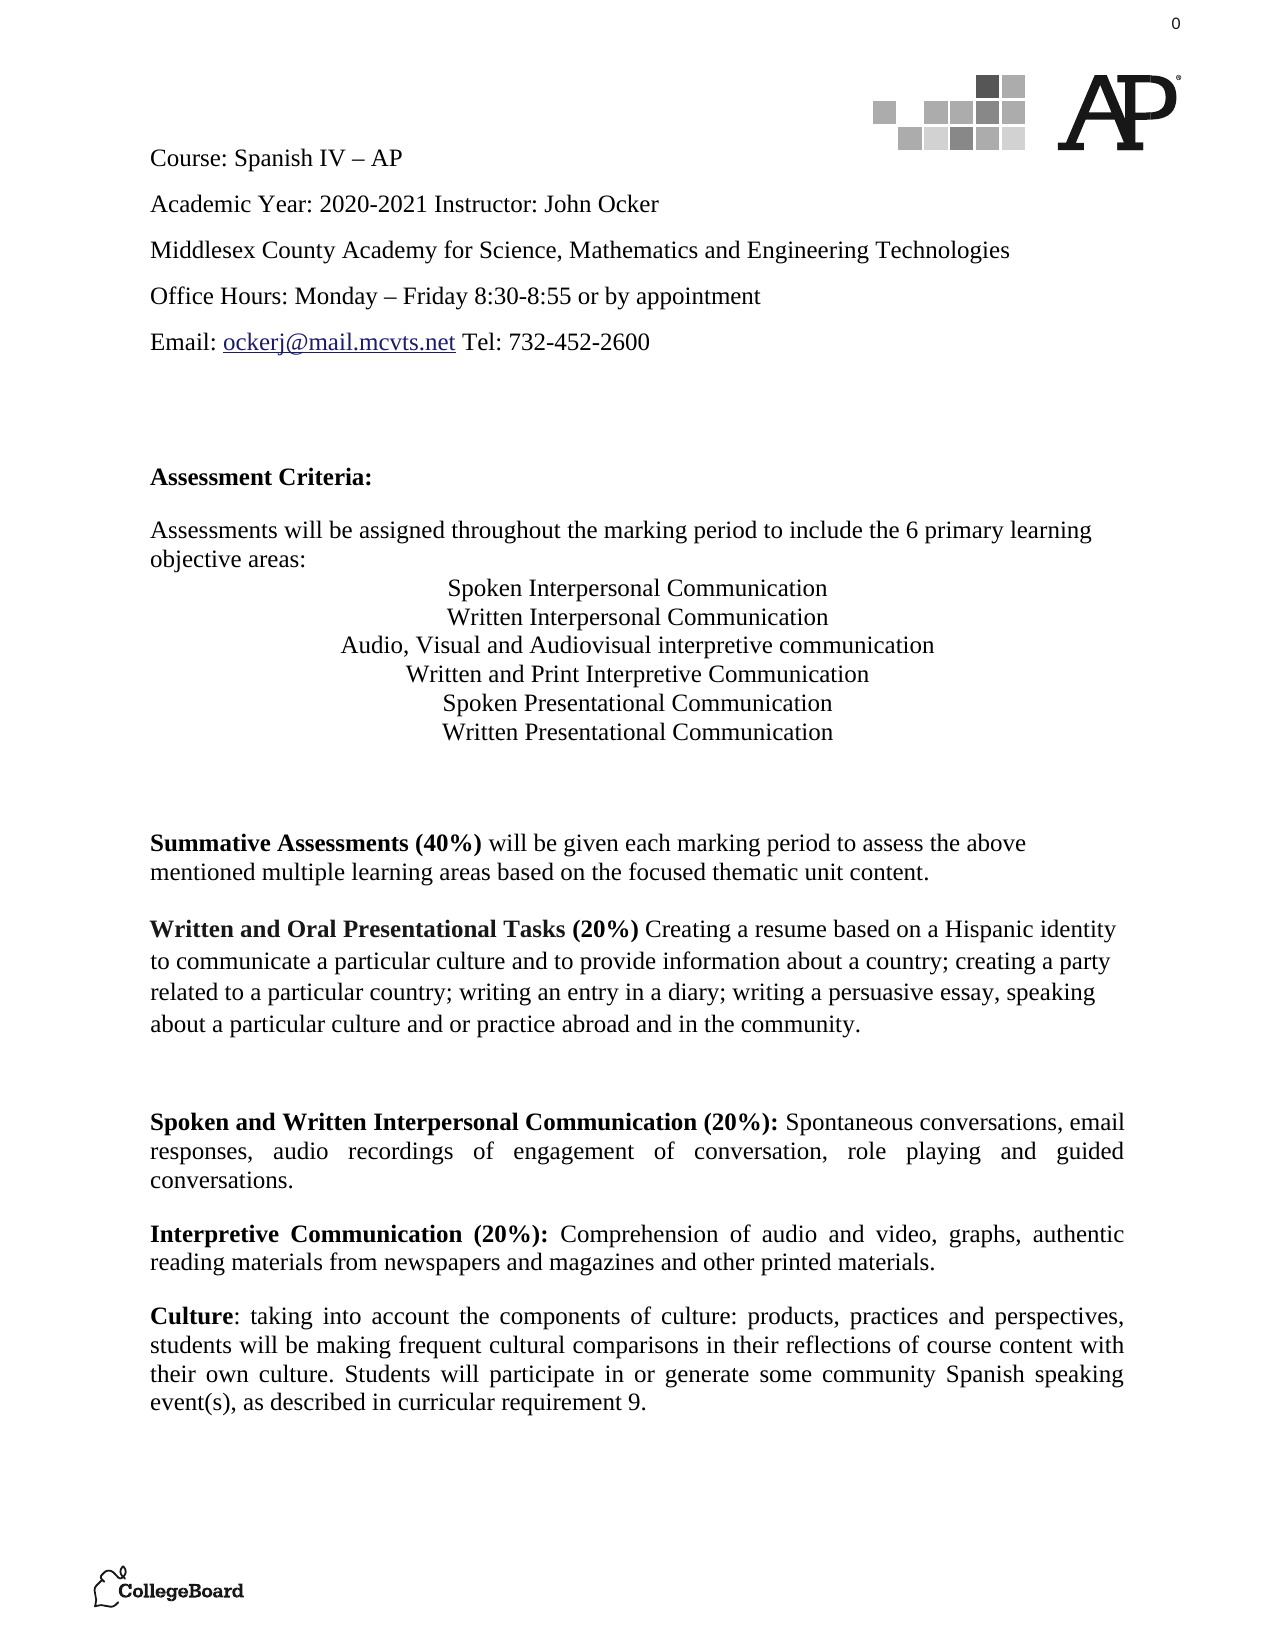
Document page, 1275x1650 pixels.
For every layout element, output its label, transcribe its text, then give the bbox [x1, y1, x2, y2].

text Spoken Interpersonal Communication [150, 573, 1125, 602]
text Assessments will be assigned throughout the marking period to include the 6 primary learning objective areas: [150, 515, 1125, 573]
text Summative Assessments (40%) will be given each marking period to assess the above mentioned multiple learning areas based on the focused thematic unit content. [150, 799, 1125, 885]
text Culture: taking into account the components of culture: products, practices and perspectives, students will be making frequent cultural comparisons in their reflections of course content with their own culture. Students will participate in or generate some community Spanish speaking event(s), as described in curricular requirement 9. [150, 1301, 1125, 1416]
text Written Interpersonal Communication [150, 602, 1125, 630]
text Email: ockerj@mail.mcvts.net Tel: 732-452-2600 [150, 333, 1125, 354]
text Middlesex County Academy for Science, Mathematics and Engineering Technologies [150, 242, 1125, 262]
text Spoken Presentational Communication [150, 688, 1125, 717]
text Interpretive Communication (20%): Comprehension of audio and video, graphs, authentic reading materials from newspapers and magazines and other printed materials. [150, 1219, 1125, 1276]
text Academic Year: 2020-2021 Instructor: John Ocker [150, 196, 1125, 217]
text Written Presentational Communication [150, 717, 1125, 745]
text Written and Print Interpretive Communication [150, 659, 1125, 688]
text Audio, Visual and Audiovisual interpretive communication [150, 630, 1125, 659]
text Written and Oral Presentational Tasks (20%) Creating a resume based on a Hispanic identity to communicate a particular culture and to provide information about a country; creating a party related to a particular country; writing an entry in a diary; writing a persuasive essay, speaking about a particular culture and or practice abroad and in the community. [149, 914, 1125, 1038]
text Course: Spanish IV – AP [150, 150, 1125, 171]
text Office Hours: Monday – Friday 8:30-8:55 or by appointment [150, 287, 1125, 308]
text Spoken and Written Interpersonal Communication (20%): Spontaneous conversations, email responses, audio recordings of engagement of conversation, role playing and guided conversations. [150, 1107, 1125, 1194]
text Assessment Criteria: [150, 462, 1125, 490]
